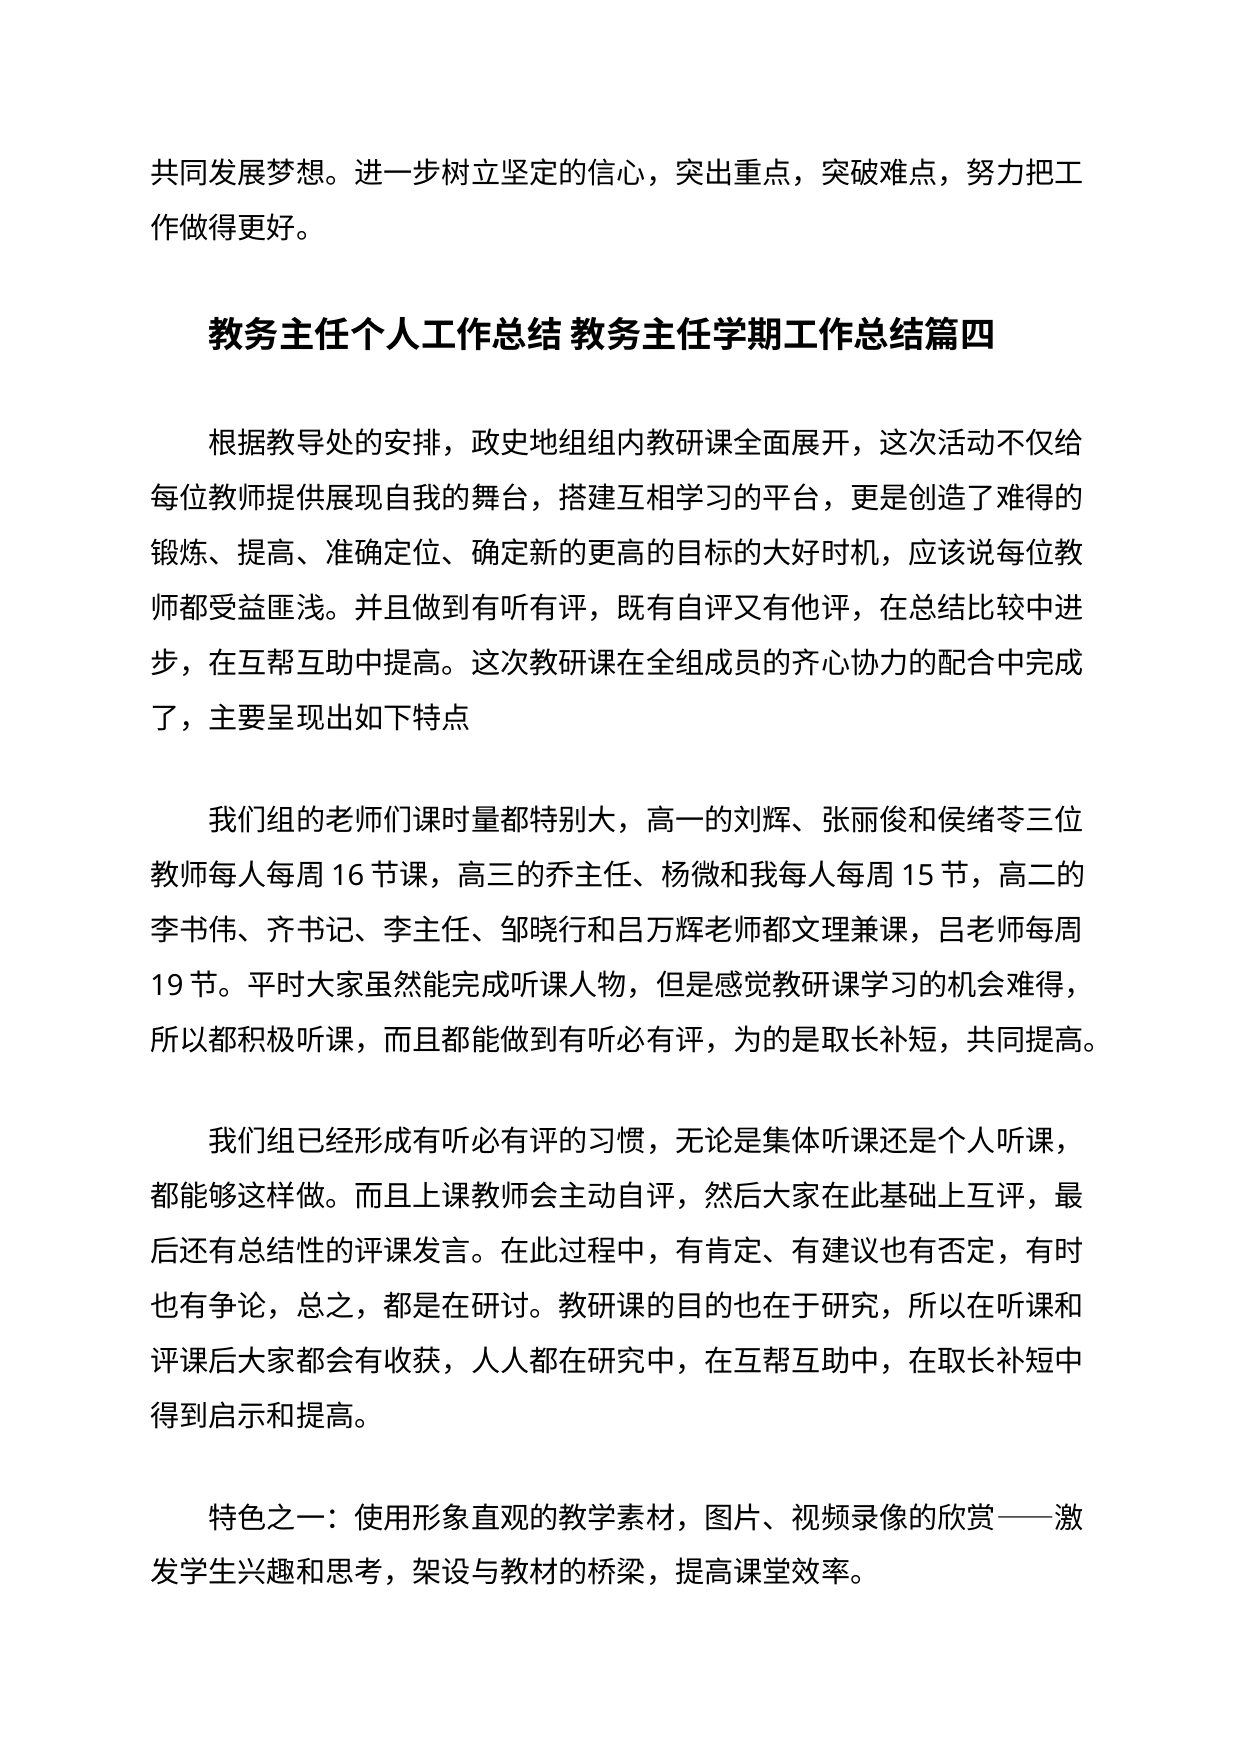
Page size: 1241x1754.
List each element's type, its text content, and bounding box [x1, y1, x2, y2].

text 教务主任个人工作总结 教务主任学期工作总结篇四 [150, 307, 1090, 358]
text 我们组已经形成有听必有评的习惯，无论是集体听课还是个人听课，都能够这样做。而且上课教师会主动自评，然后大家在此基础上互评，最后还有总结性的评课发言。在此过程中，有肯定、有建议也有否定，有时也有争论，总之，都是在研讨。教研课的目的也在于研究，所以在听课和评课后大家都会有收获，人人都在研究中，在互帮互助中，在取长补短中得到启示和提高。 [150, 1118, 1090, 1435]
text 特色之一：使用形象直观的教学素材，图片、视频录像的欣赏——激发学生兴趣和思考，架设与教材的桥梁，提高课堂效率。 [150, 1494, 1090, 1591]
text 根据教导处的安排，政史地组组内教研课全面展开，这次活动不仅给每位教师提供展现自我的舞台，搭建互相学习的平台，更是创造了难得的锻炼、提高、准确定位、确定新的更高的目标的大好时机，应该说每位教师都受益匪浅。并且做到有听有评，既有自评又有他评，在总结比较中进步，在互帮互助中提高。这次教研课在全组成员的齐心协力的配合中完成了，主要呈现出如下特点 [150, 420, 1090, 737]
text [150, 150, 1090, 247]
text 我们组的老师们课时量都特别大，高一的刘辉、张丽俊和侯绪苓三位教师每人每周16节课，高三的乔主任、杨微和我每人每周15节，高二的李书伟、齐书记、李主任、邹晓行和吕万辉老师都文理兼课，吕老师每周19节。平时大家虽然能完成听课人物，但是感觉教研课学习的机会难得，所以都积极听课，而且都能做到有听必有评，为的是取长补短，共同提高。 [150, 796, 1090, 1058]
